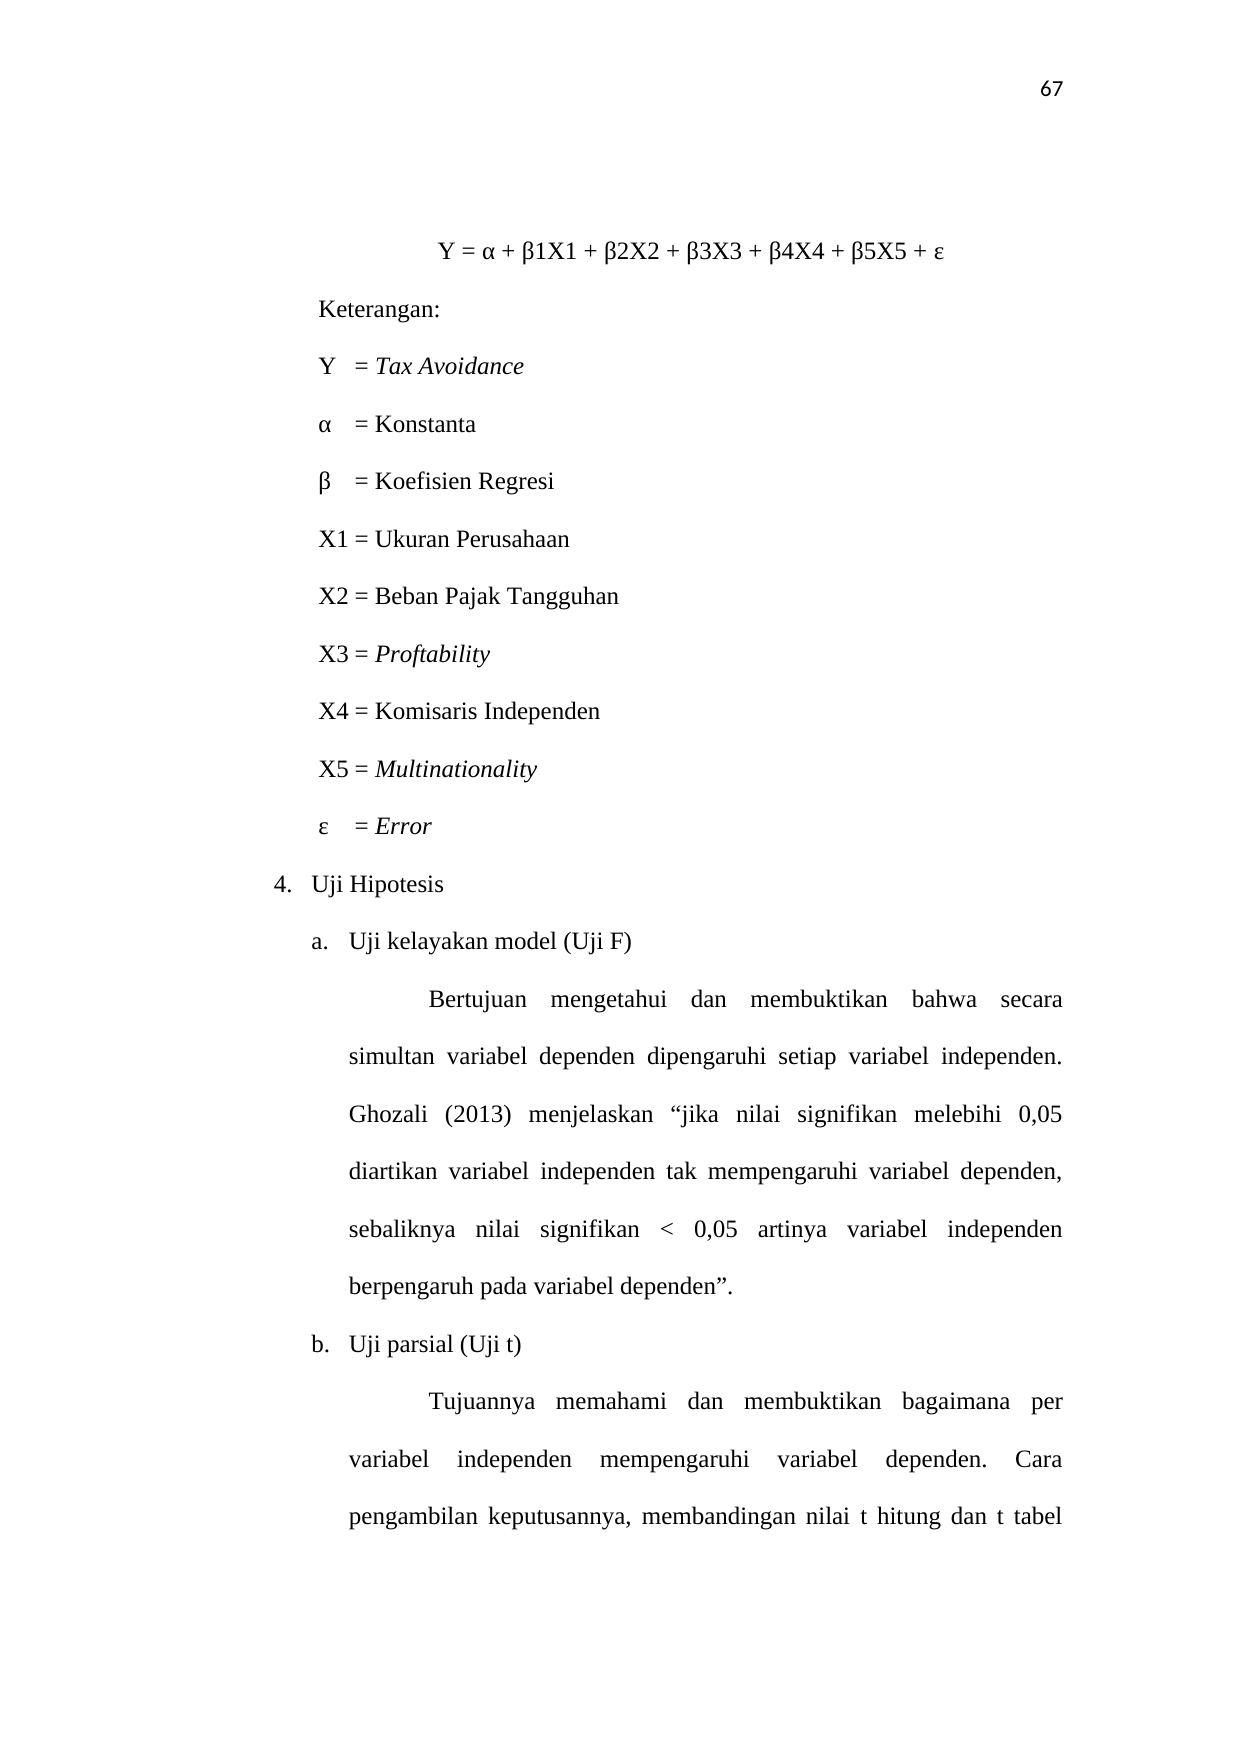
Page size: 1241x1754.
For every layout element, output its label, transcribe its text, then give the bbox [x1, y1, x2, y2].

list X4 = Komisaris Independen [318, 696, 1063, 725]
list Keterangan: [318, 294, 1063, 322]
list Uji parsial (Uji t) [311, 1329, 1063, 1357]
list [349, 1386, 1063, 1530]
list X3 = Proftability [318, 639, 1063, 667]
list Bertujuan mengetahui dan membuktikan bahwa secara simultan variabel dependen dipengaruhi setiap variabel independen. Ghozali (2013) menjelaskan “jika nilai signifikan melebihi 0,05 diartikan variabel independen tak mempengaruhi variabel dependen, sebaliknya nilai signifikan < 0,05 artinya variabel independen berpengaruh pada variabel dependen”. [349, 984, 1063, 1300]
list Uji kelayakan model (Uji F) [311, 926, 1063, 955]
list Y = Tax Avoidance [318, 351, 1063, 380]
list Uji Hipotesis [274, 869, 1063, 897]
list X1 = Ukuran Perusahaan [318, 524, 1063, 552]
list ε = Error [318, 811, 1063, 840]
list Y = α + β1X1 + β2X2 + β3X3 + β4X4 + β5X5 + ε [318, 236, 1063, 265]
list α = Konstanta [318, 409, 1063, 437]
list β = Koefisien Regresi [318, 466, 1063, 495]
list X2 = Beban Pajak Tangguhan [318, 581, 1063, 610]
list X5 = Multinationality [318, 754, 1063, 782]
